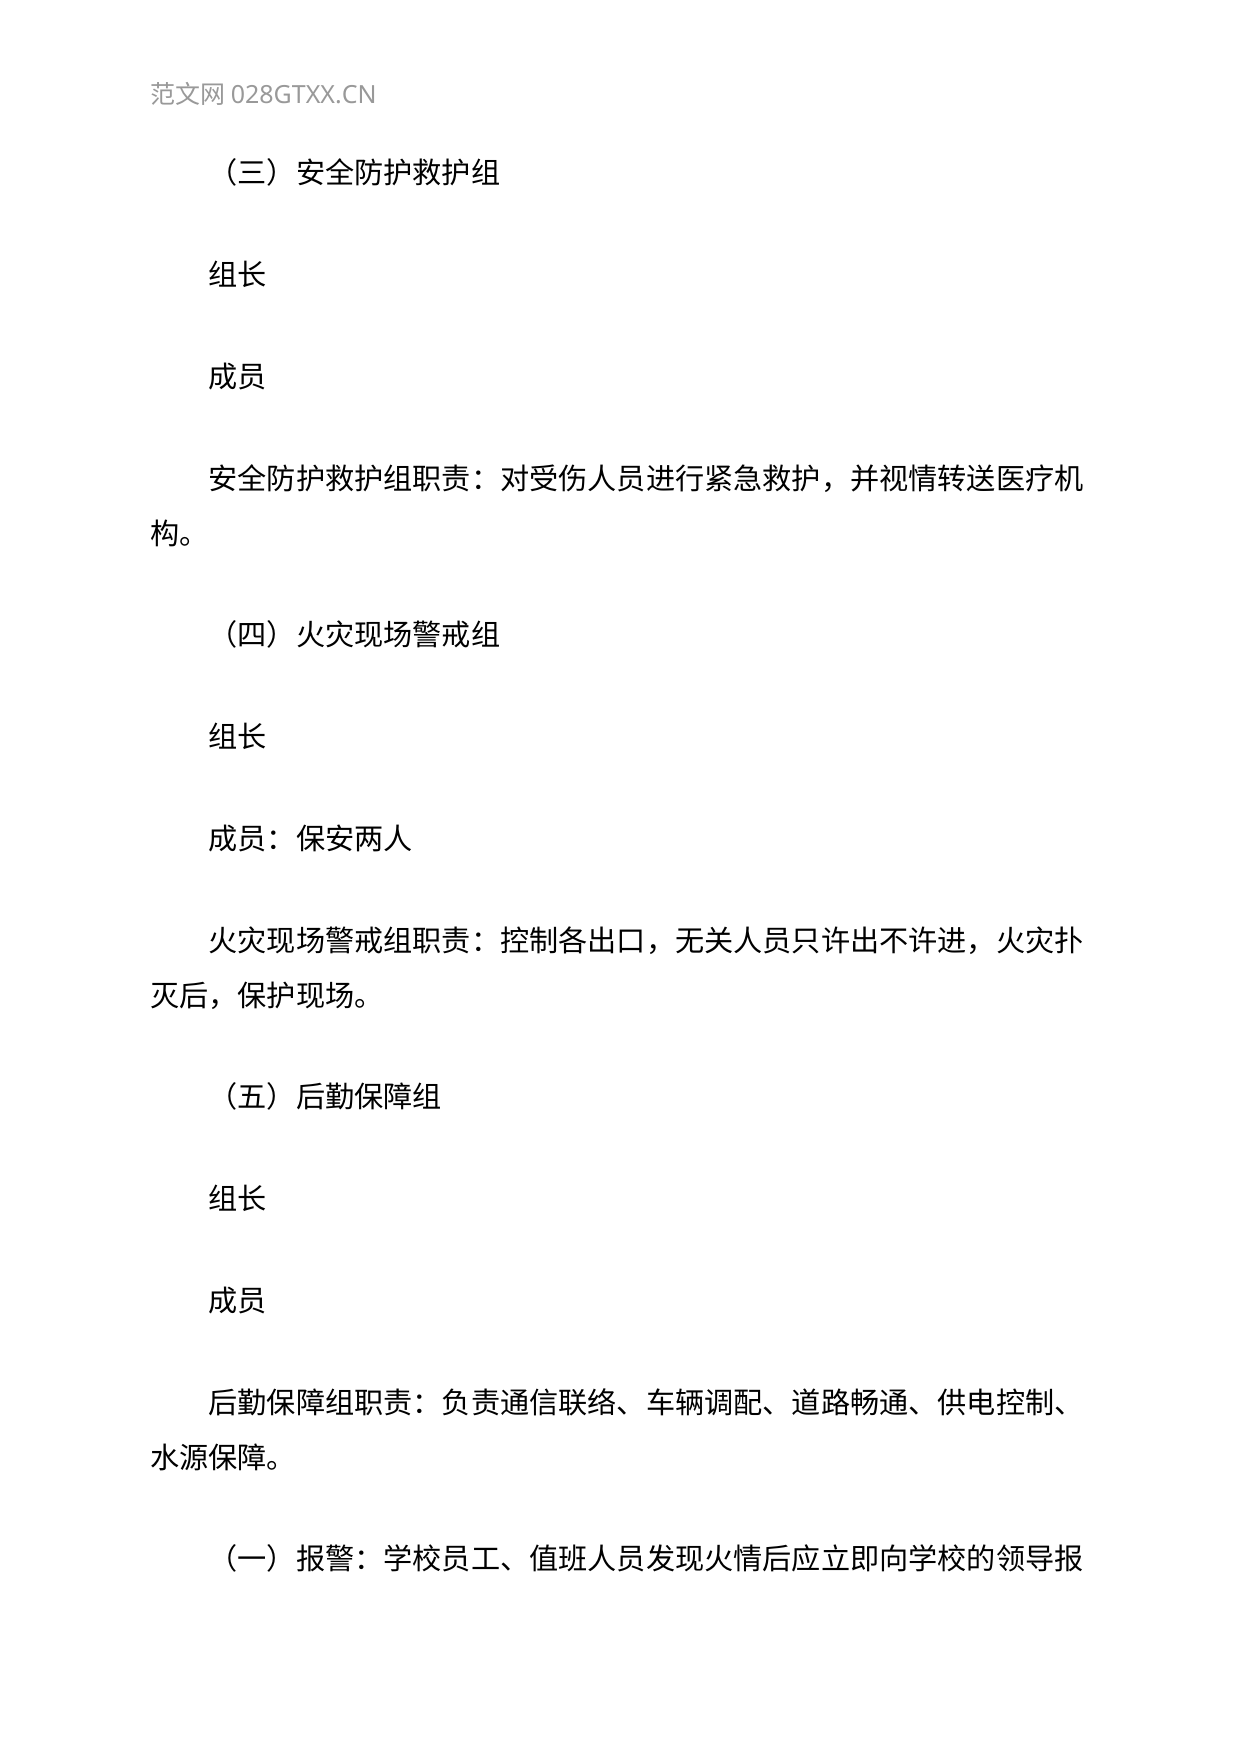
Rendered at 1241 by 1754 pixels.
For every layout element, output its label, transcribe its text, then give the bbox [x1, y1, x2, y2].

text 火灾现场警戒组职责：控制各出口，无关人员只许出不许进，火灾扑灭后，保护现场。 [150, 917, 1090, 1014]
text 组长 [150, 252, 1090, 294]
text （三）安全防护救护组 [150, 150, 1090, 192]
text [150, 1536, 1090, 1578]
text 安全防护救护组职责：对受伤人员进行紧急救护，并视情转送医疗机构。 [150, 455, 1090, 552]
text 后勤保障组职责：负责通信联络、车辆调配、道路畅通、供电控制、水源保障。 [150, 1379, 1090, 1476]
text 成员 [150, 353, 1090, 396]
text 成员 [150, 1277, 1090, 1320]
text 组长 [150, 1176, 1090, 1218]
text 组长 [150, 714, 1090, 756]
text 成员：保安两人 [150, 816, 1090, 858]
text （四）火灾现场警戒组 [150, 612, 1090, 654]
text （五）后勤保障组 [150, 1074, 1090, 1116]
